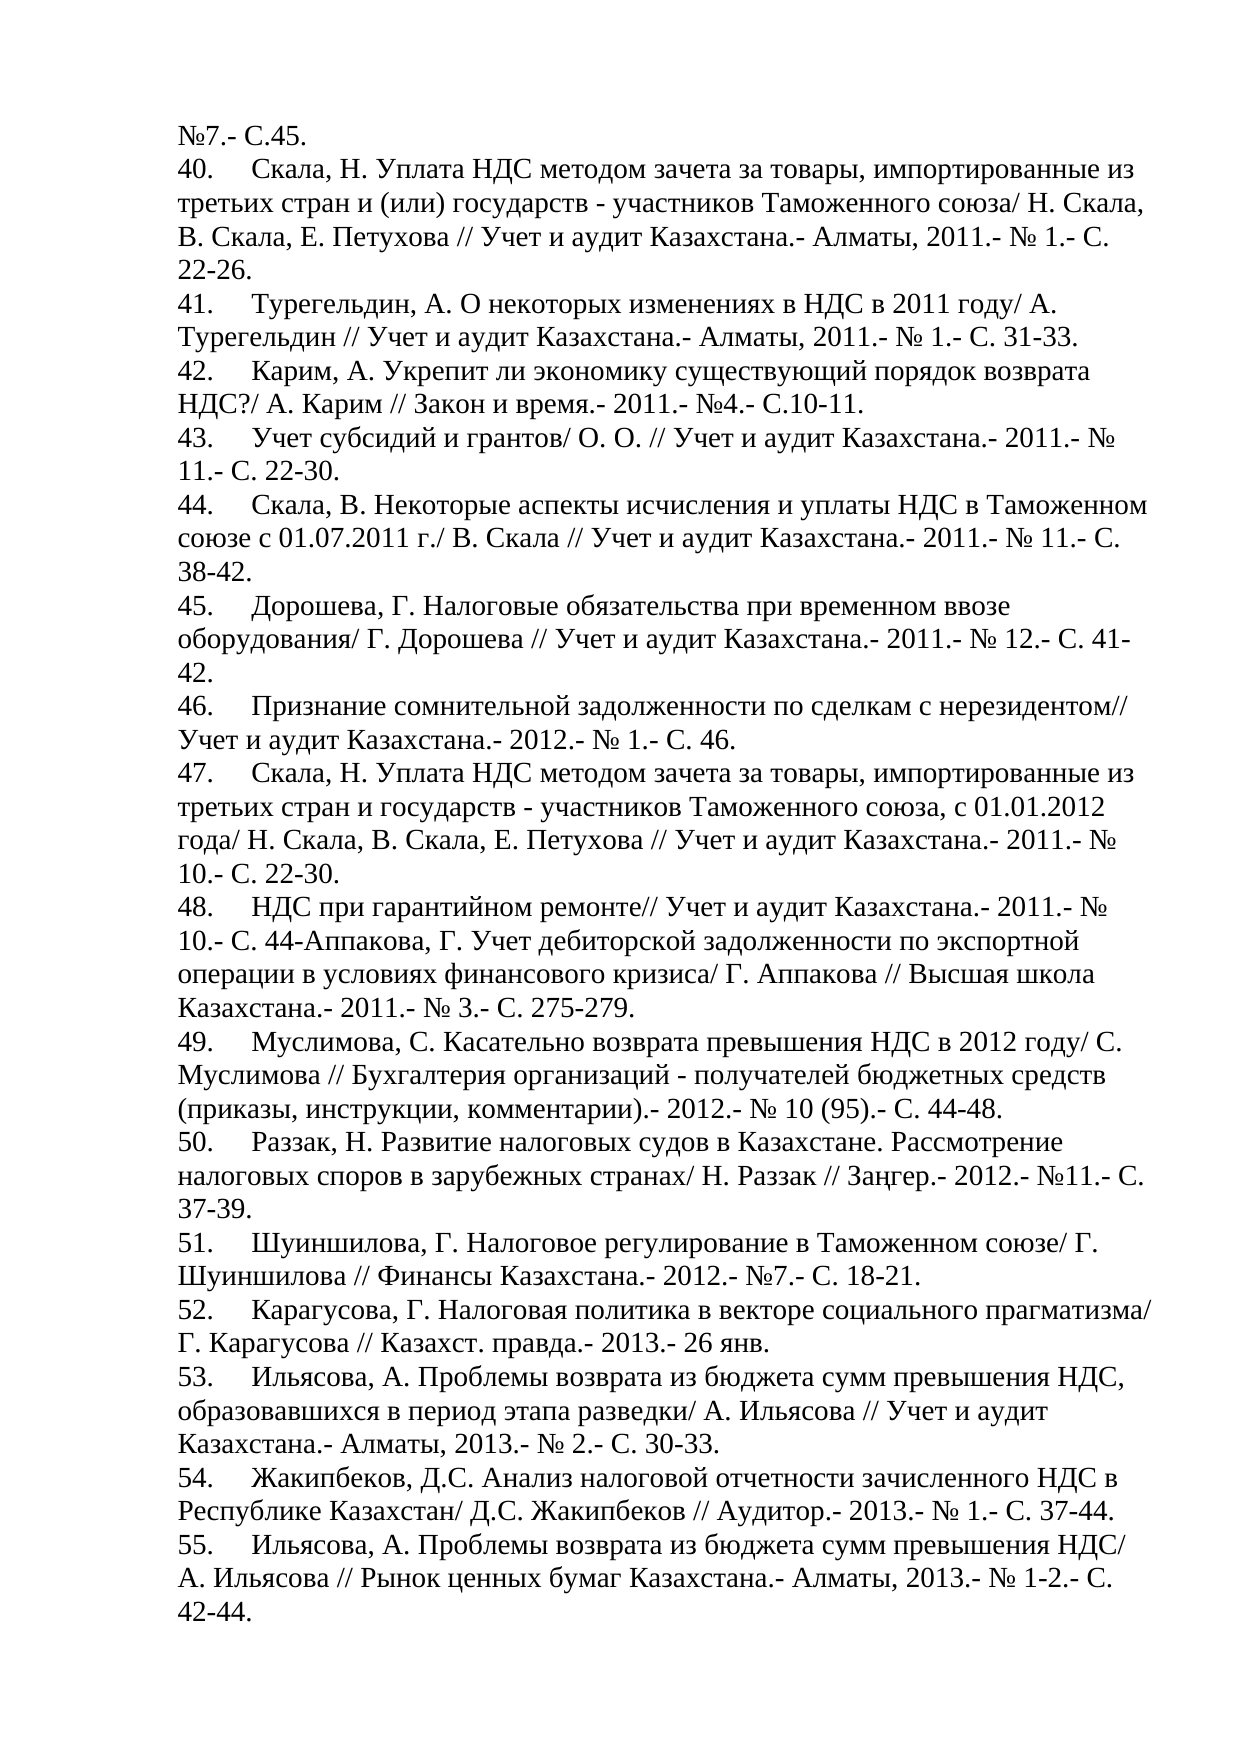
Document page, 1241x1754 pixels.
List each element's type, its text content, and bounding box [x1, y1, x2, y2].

text 49. Муслимова, С. Касательно возврата превышения НДС в 2012 году/ С. Муслимова // Бухгалтерия организаций - получателей бюджетных средств (приказы, инструкции, комментарии).- 2012.- № 10 (95).- С. 44-48. [177, 1024, 1152, 1124]
text 42. Карим, А. Укрепит ли экономику существующий порядок возврата НДС?/ А. Карим // Закон и время.- 2011.- №4.- С.10-11. [177, 353, 1152, 420]
text 55. Ильясова, А. Проблемы возврата из бюджета сумм превышения НДС/ А. Ильясова // Рынок ценных бумаг Казахстана.- Алматы, 2013.- № 1-2.- С. 42-44. [177, 1527, 1152, 1627]
text 48. НДС при гарантийном ремонте// Учет и аудит Казахстана.- 2011.- № 10.- С. 44-Аппакова, Г. Учет дебиторской задолженности по экспортной операции в условиях финансового кризиса/ Г. Аппакова // Высшая школа Казахстана.- 2011.- № 3.- С. 275-279. [177, 889, 1152, 1024]
text 41. Турегельдин, А. О некоторых изменениях в НДС в 2011 году/ А. Турегельдин // Учет и аудит Казахстана.- Алматы, 2011.- № 1.- С. 31-33. [177, 286, 1152, 353]
text 44. Скала, В. Некоторые аспекты исчисления и уплаты НДС в Таможенном союзе с 01.07.2011 г./ В. Скала // Учет и аудит Казахстана.- 2011.- № 11.- С. 38-42. [177, 487, 1152, 588]
text 46. Признание сомнительной задолженности по сделкам с нерезидентом// Учет и аудит Казахстана.- 2012.- № 1.- С. 46. [177, 688, 1152, 755]
text 52. Карагусова, Г. Налоговая политика в векторе социального прагматизма/ Г. Карагусова // Казахст. правда.- 2013.- 26 янв. [177, 1292, 1152, 1359]
text 47. Скала, Н. Уплата НДС методом зачета за товары, импортированные из третьих стран и государств - участников Таможенного союза, с 01.01.2012 года/ Н. Скала, В. Скала, Е. Петухова // Учет и аудит Казахстана.- 2011.- № 10.- С. 22-30. [177, 755, 1152, 889]
text 53. Ильясова, А. Проблемы возврата из бюджета сумм превышения НДС, образовавшихся в период этапа разведки/ А. Ильясова // Учет и аудит Казахстана.- Алматы, 2013.- № 2.- С. 30-33. [177, 1359, 1152, 1460]
text 54. Жакипбеков, Д.С. Анализ налоговой отчетности зачисленного НДС в Республике Казахстан/ Д.С. Жакипбеков // Аудитор.- 2013.- № 1.- С. 37-44. [177, 1460, 1152, 1527]
text 51. Шуиншилова, Г. Налоговое регулирование в Таможенном союзе/ Г. Шуиншилова // Финансы Казахстана.- 2012.- №7.- С. 18-21. [177, 1225, 1152, 1292]
text 43. Учет субсидий и грантов/ О. О. // Учет и аудит Казахстана.- 2011.- № 11.- С. 22-30. [177, 420, 1152, 487]
text 45. Дорошева, Г. Налоговые обязательства при временном ввозе оборудования/ Г. Дорошева // Учет и аудит Казахстана.- 2011.- № 12.- С. 41-42. [177, 588, 1152, 688]
text 40. Скала, Н. Уплата НДС методом зачета за товары, импортированные из третьих стран и (или) государств - участников Таможенного союза/ Н. Скала, В. Скала, Е. Петухова // Учет и аудит Казахстана.- Алматы, 2011.- № 1.- С. 22-26. [177, 152, 1152, 286]
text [177, 118, 1152, 152]
text 50. Раззак, Н. Развитие налоговых судов в Казахстане. Рассмотрение налоговых споров в зарубежных странах/ Н. Раззак // Заңгер.- 2012.- №11.- С. 37-39. [177, 1124, 1152, 1225]
